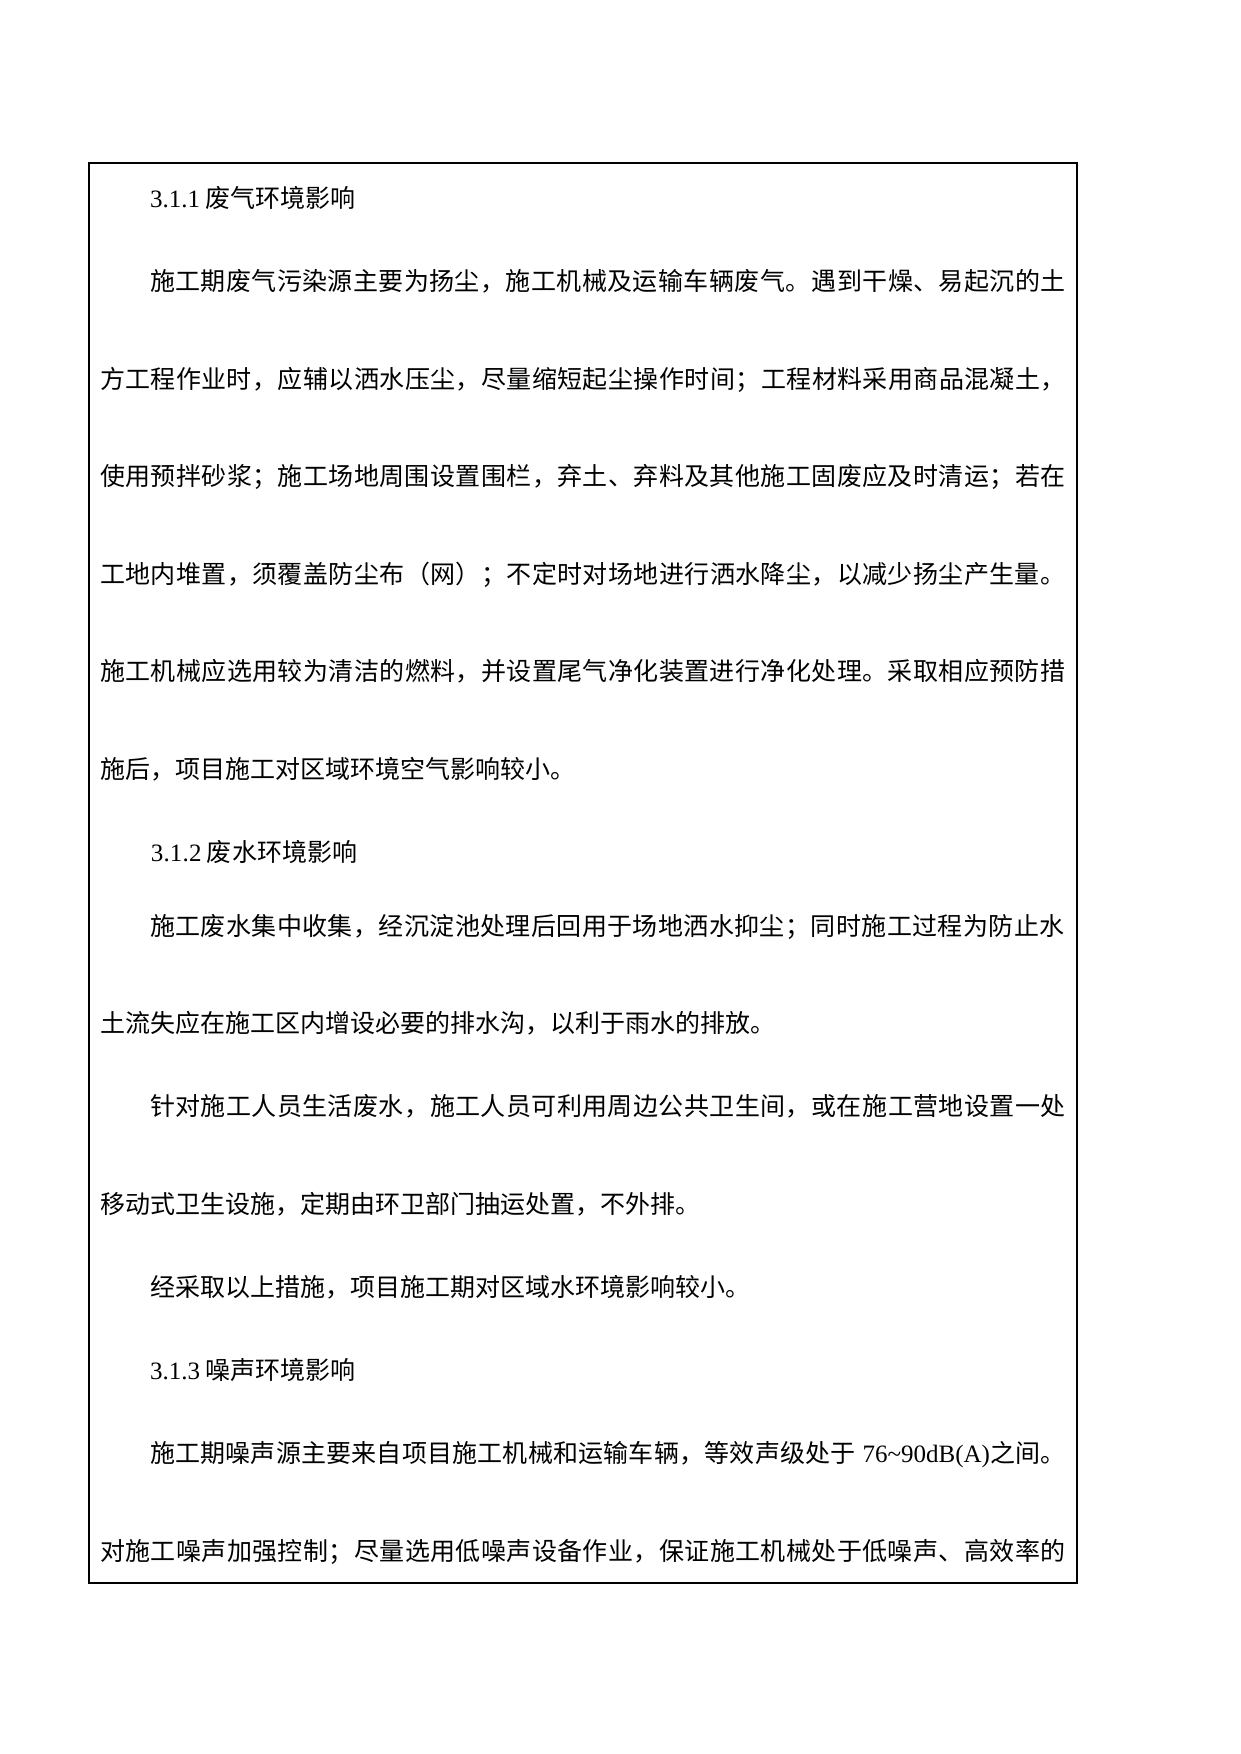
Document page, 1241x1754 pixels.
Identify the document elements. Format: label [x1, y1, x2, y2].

table_header [90, 164, 1076, 1582]
